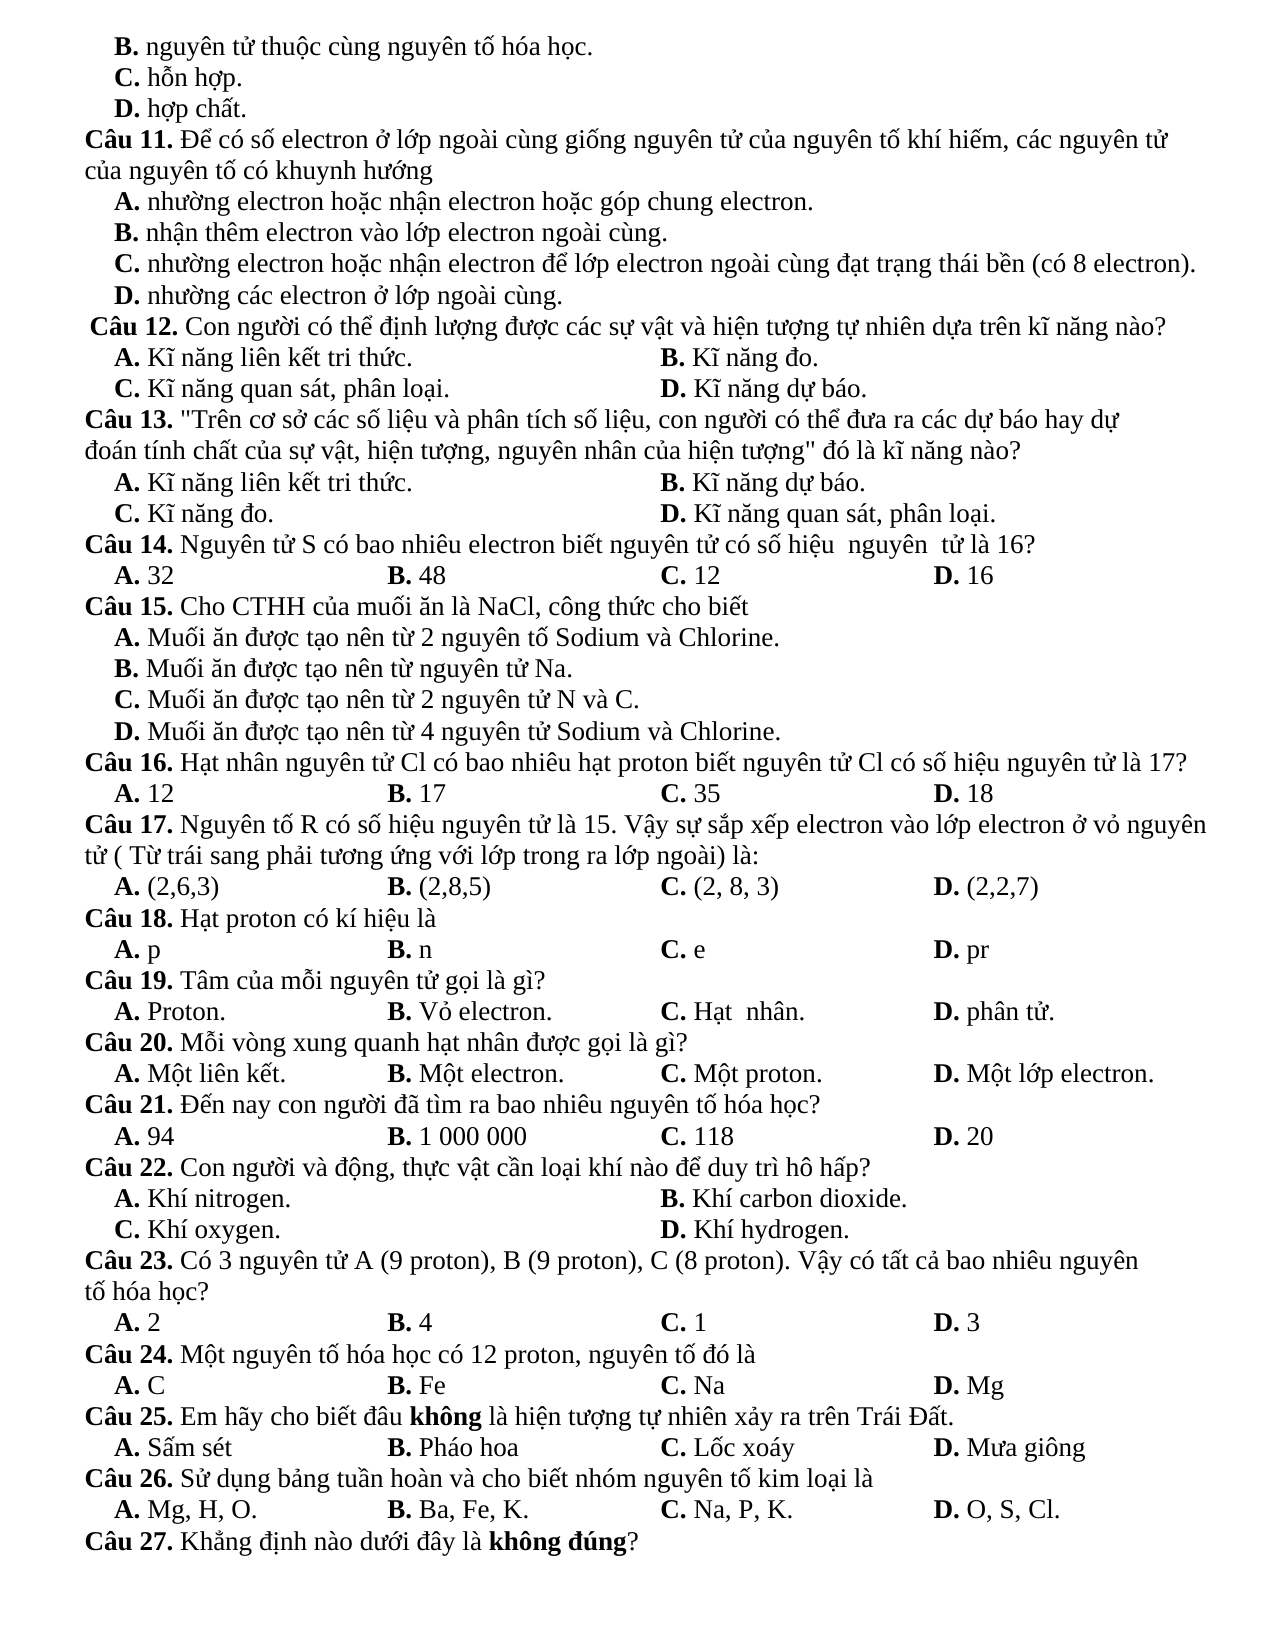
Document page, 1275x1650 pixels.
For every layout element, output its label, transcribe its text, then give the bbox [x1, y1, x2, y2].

text D. hợp chất. [84, 92, 1216, 123]
text Câu 17. Nguyên tố R có số hiệu nguyên tử là 15. Vậy sự sắp xếp electron vào lớp electron ở vỏ nguyên tử ( Từ trái sang phải tương ứng với lớp trong ra lớp ngoài) là: [84, 808, 1216, 871]
text Câu 15. Cho CTHH của muối ăn là NaCl, công thức cho biết [84, 590, 1216, 621]
text A. Kĩ năng liên kết tri thức. B. Kĩ năng dự báo. [84, 466, 1216, 497]
text A. p B. n C. e D. pr [84, 933, 1216, 964]
text A. 12 B. 17 C. 35 D. 18 [84, 777, 1216, 808]
text A. Khí nitrogen. B. Khí carbon dioxide. [84, 1182, 1216, 1213]
text C. Khí oxygen. D. Khí hydrogen. [84, 1213, 1216, 1244]
text C. Kĩ năng quan sát, phân loại. D. Kĩ năng dự báo. [84, 372, 1216, 403]
text Câu 25. Em hãy cho biết đâu không là hiện tượng tự nhiên xảy ra trên Trái Đất. [84, 1400, 1211, 1431]
text A. Proton. B. Vỏ electron. C. Hạt nhân. D. phân tử. [84, 995, 1216, 1026]
text Câu 23. Có 3 nguyên tử A (9 proton), B (9 proton), C (8 proton). Vậy có tất cả bao nhiêu nguyên tố hóa học? [84, 1244, 1149, 1307]
text A. 94 B. 1 000 000 C. 118 D. 20 [84, 1120, 1216, 1151]
text Câu 13. "Trên cơ sở các số liệu và phân tích số liệu, con người có thể đưa ra các dự báo hay dự đoán tính chất của sự vật, hiện tượng, nguyên nhân của hiện tượng" đó là kĩ năng nào? [84, 403, 1159, 466]
text C. Muối ăn được tạo nên từ 2 nguyên tử N và C. [84, 684, 1216, 715]
text Câu 14. Nguyên tử S có bao nhiêu electron biết nguyên tử có số hiệu nguyên tử là 16? [84, 528, 1216, 559]
text Câu 18. Hạt proton có kí hiệu là [84, 902, 1216, 933]
text Câu 27. Khẳng định nào dưới đây là không đúng? [84, 1524, 1010, 1556]
text Câu 26. Sử dụng bảng tuần hoàn và cho biết nhóm nguyên tố kim loại là [84, 1462, 1216, 1493]
text A. 32 B. 48 C. 12 D. 16 [84, 559, 1216, 590]
text A. Kĩ năng liên kết tri thức. B. Kĩ năng đo. [84, 341, 1216, 372]
text A. Một liên kết. B. Một electron. C. Một proton. D. Một lớp electron. [84, 1057, 1216, 1088]
text B. nguyên tử thuộc cùng nguyên tố hóa học. [84, 29, 1216, 61]
text B. nhận thêm electron vào lớp electron ngoài cùng. [84, 216, 1216, 248]
text D. nhường các electron ở lớp ngoài cùng. [84, 279, 1216, 310]
text Câu 24. Một nguyên tố hóa học có 12 proton, nguyên tố đó là [84, 1338, 1091, 1369]
text Câu 19. Tâm của mỗi nguyên tử gọi là gì? [84, 964, 1216, 995]
text Câu 12. Con người có thể định lượng được các sự vật và hiện tượng tự nhiên dựa trên kĩ năng nào? [89, 310, 1211, 341]
text B. Muối ăn được tạo nên từ nguyên tử Na. [84, 652, 1216, 684]
text A. Muối ăn được tạo nên từ 2 nguyên tố Sodium và Chlorine. [84, 621, 1216, 652]
text C. hỗn hợp. [84, 61, 1216, 92]
text Câu 20. Mỗi vòng xung quanh hạt nhân được gọi là gì? [84, 1026, 1216, 1057]
text A. Mg, H, O. B. Ba, Fe, K. C. Na, P, K. D. O, S, Cl. [84, 1493, 1216, 1524]
text A. nhường electron hoặc nhận electron hoặc góp chung electron. [84, 185, 1216, 216]
text A. (2,6,3) B. (2,8,5) C. (2, 8, 3) D. (2,2,7) [84, 871, 1216, 902]
text C. nhường electron hoặc nhận electron để lớp electron ngoài cùng đạt trạng thái bền (có 8 electron). [84, 248, 1216, 279]
text D. Muối ăn được tạo nên từ 4 nguyên tử Sodium và Chlorine. [84, 715, 1216, 746]
text Câu 21. Đến nay con người đã tìm ra bao nhiêu nguyên tố hóa học? [84, 1088, 1216, 1120]
text A. Sấm sét B. Pháo hoa C. Lốc xoáy D. Mưa giông [84, 1431, 1216, 1462]
text Câu 16. Hạt nhân nguyên tử Cl có bao nhiêu hạt proton biết nguyên tử Cl có số hiệu nguyên tử là 17? [84, 746, 1216, 777]
text Câu 11. Để có số electron ở lớp ngoài cùng giống nguyên tử của nguyên tố khí hiếm, các nguyên tử của nguyên tố có khuynh hướng [84, 123, 1211, 185]
text C. Kĩ năng đo. D. Kĩ năng quan sát, phân loại. [84, 497, 1216, 528]
text Câu 22. Con người và động, thực vật cần loại khí nào để duy trì hô hấp? [84, 1151, 1216, 1182]
text A. 2 B. 4 C. 1 D. 3 [84, 1307, 1216, 1338]
text A. C B. Fe C. Na D. Mg [84, 1369, 1216, 1400]
